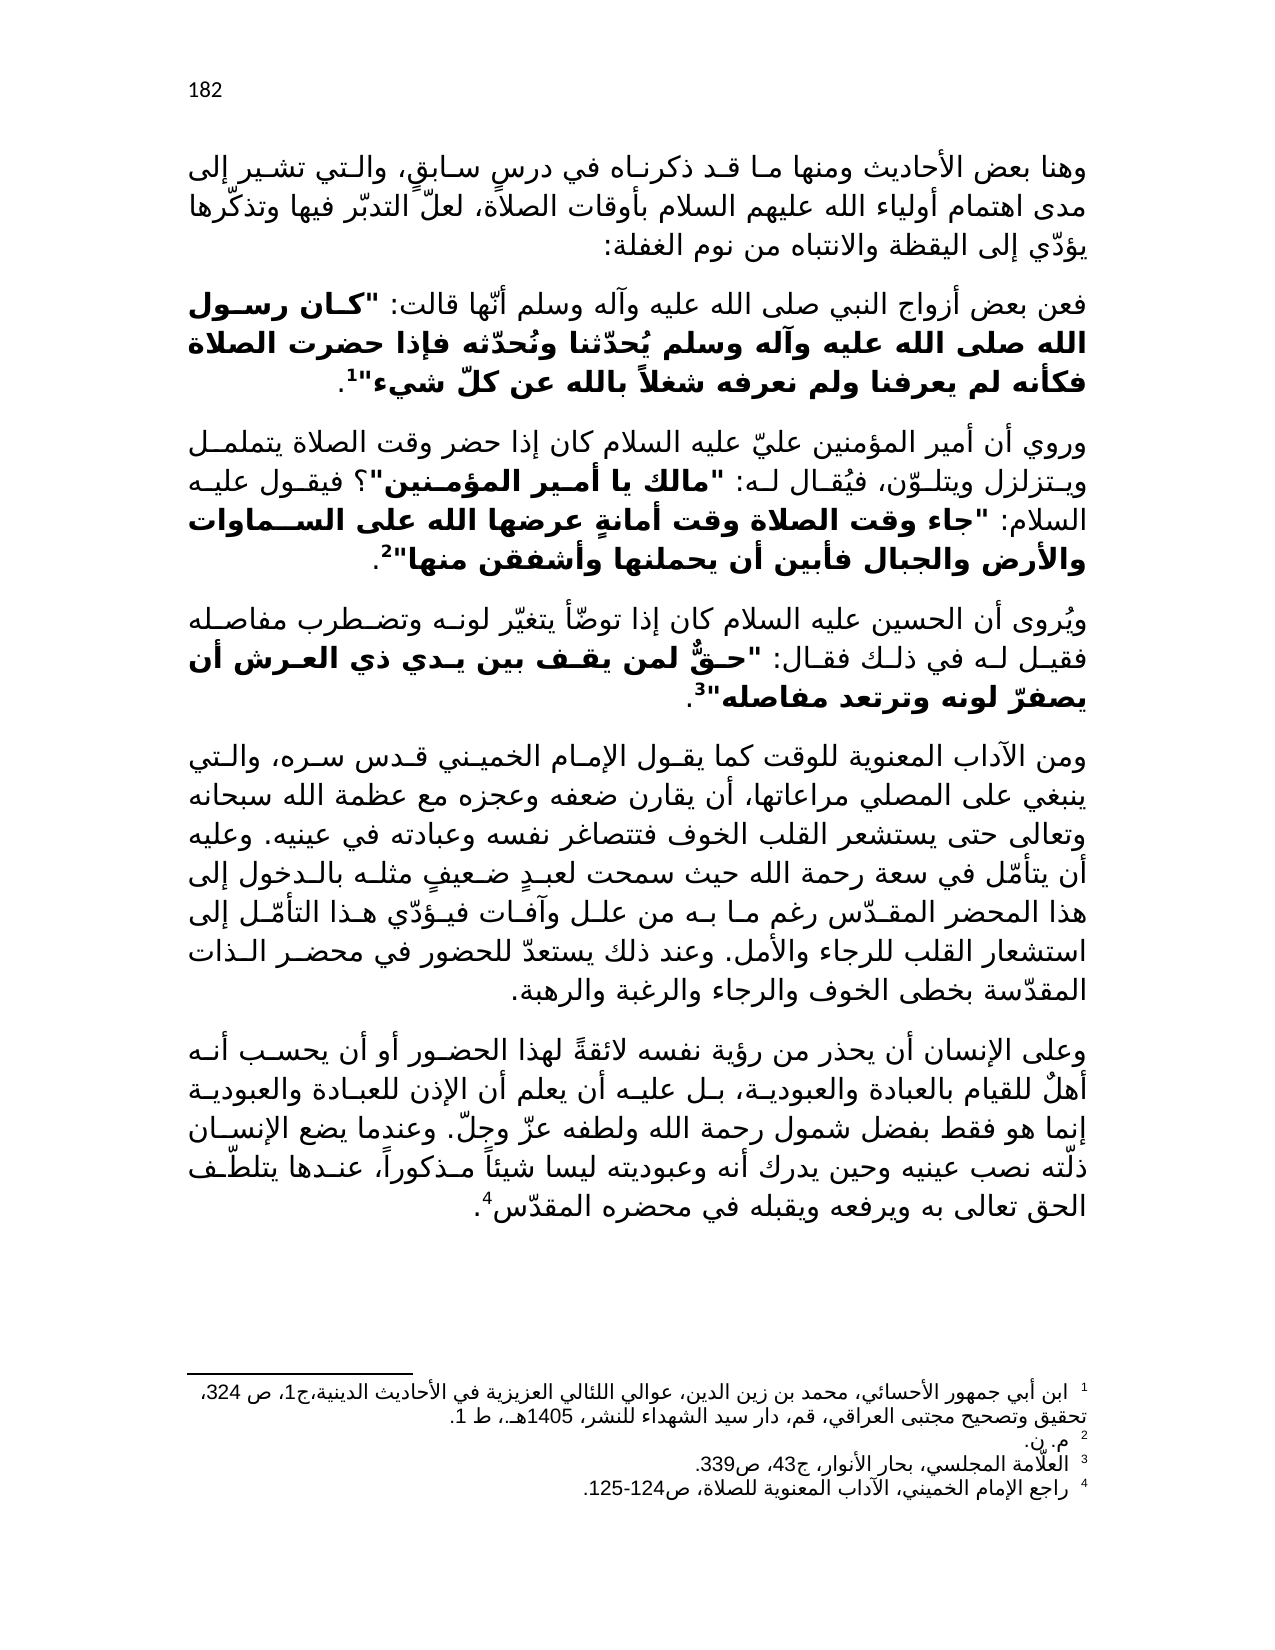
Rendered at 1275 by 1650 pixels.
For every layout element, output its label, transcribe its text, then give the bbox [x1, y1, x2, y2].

text وروي أن أمير المؤمنين عليّ عليه السلام كان إذا حضر وقت الصلاة يتململ ويتزلزل ويتلوّن، فيُقال له: "مالك يا أمير المؤمنين"؟ فيقول عليه السلام: "جاء وقت الصلاة وقت أمانةٍ عرضها الله على السماوات والأرض والجبال فأبين أن يحملنها وأشفقن منها". [187, 425, 1087, 576]
text ومن الآداب المعنوية للوقت كما يقول الإمام الخميني قدس سره، والتي ينبغي على المصلي مراعاتها، أن يقارن ضعفه وعجزه مع عظمة الله سبحانه وتعالى حتى يستشعر القلب الخوف فتتصاغر نفسه وعبادته في عينيه. وعليه أن يتأمّل في سعة رحمة الله حيث سمحت لعبدٍ ضعيفٍ مثله بالدخول إلى هذا المحضر المقدّس رغم ما به من علل وآفات فيؤدّي هذا التأمّل إلى استشعار القلب للرجاء والأمل. وعند ذلك يستعدّ للحضور في محضر الذات المقدّسة بخطى الخوف والرجاء والرغبة والرهبة. [187, 740, 1087, 1007]
text فعن بعض أزواج النبي صلى الله عليه وآله وسلم أنّها قالت: "كان رسول الله صلى الله عليه وآله وسلم يُحدّثنا ونُحدّثه فإذا حضرت الصلاة فكأنه لم يعرفنا ولم نعرفه شغلاً بالله عن كلّ شيء". [187, 288, 1087, 399]
text وعلى الإنسان أن يحذر من رؤية نفسه لائقةً لهذا الحضور أو أن يحسب أنه أهلٌ للقيام بالعبادة والعبودية، بل عليه أن يعلم أن الإذن للعبادة والعبودية إنما هو فقط بفضل شمول رحمة الله ولطفه عزّ وجلّ. وعندما يضع الإنسان ذلّته نصب عينيه وحين يدرك أنه وعبوديته ليسا شيئاً مذكوراً، عندها يتلطّف الحق تعالى به ويرفعه ويقبله في محضره المقدّس. [187, 1033, 1087, 1223]
text وهنا بعض الأحاديث ومنها ما قد ذكرناه في درسٍ سابقٍ، والتي تشير إلى مدى اهتمام أولياء الله عليهم السلام بأوقات الصلاة، لعلّ التدبّر فيها وتذكّرها يؤدّي إلى اليقظة والانتباه من نوم الغفلة: [187, 150, 1087, 262]
text ويُروى أن الحسين عليه السلام كان إذا توضّأ يتغيّر لونه وتضطرب مفاصله فقيل له في ذلك فقال: "حقٌّ لمن يقف بين يدي ذي العرش أن يصفرّ لونه وترتعد مفاصله". [187, 602, 1087, 714]
